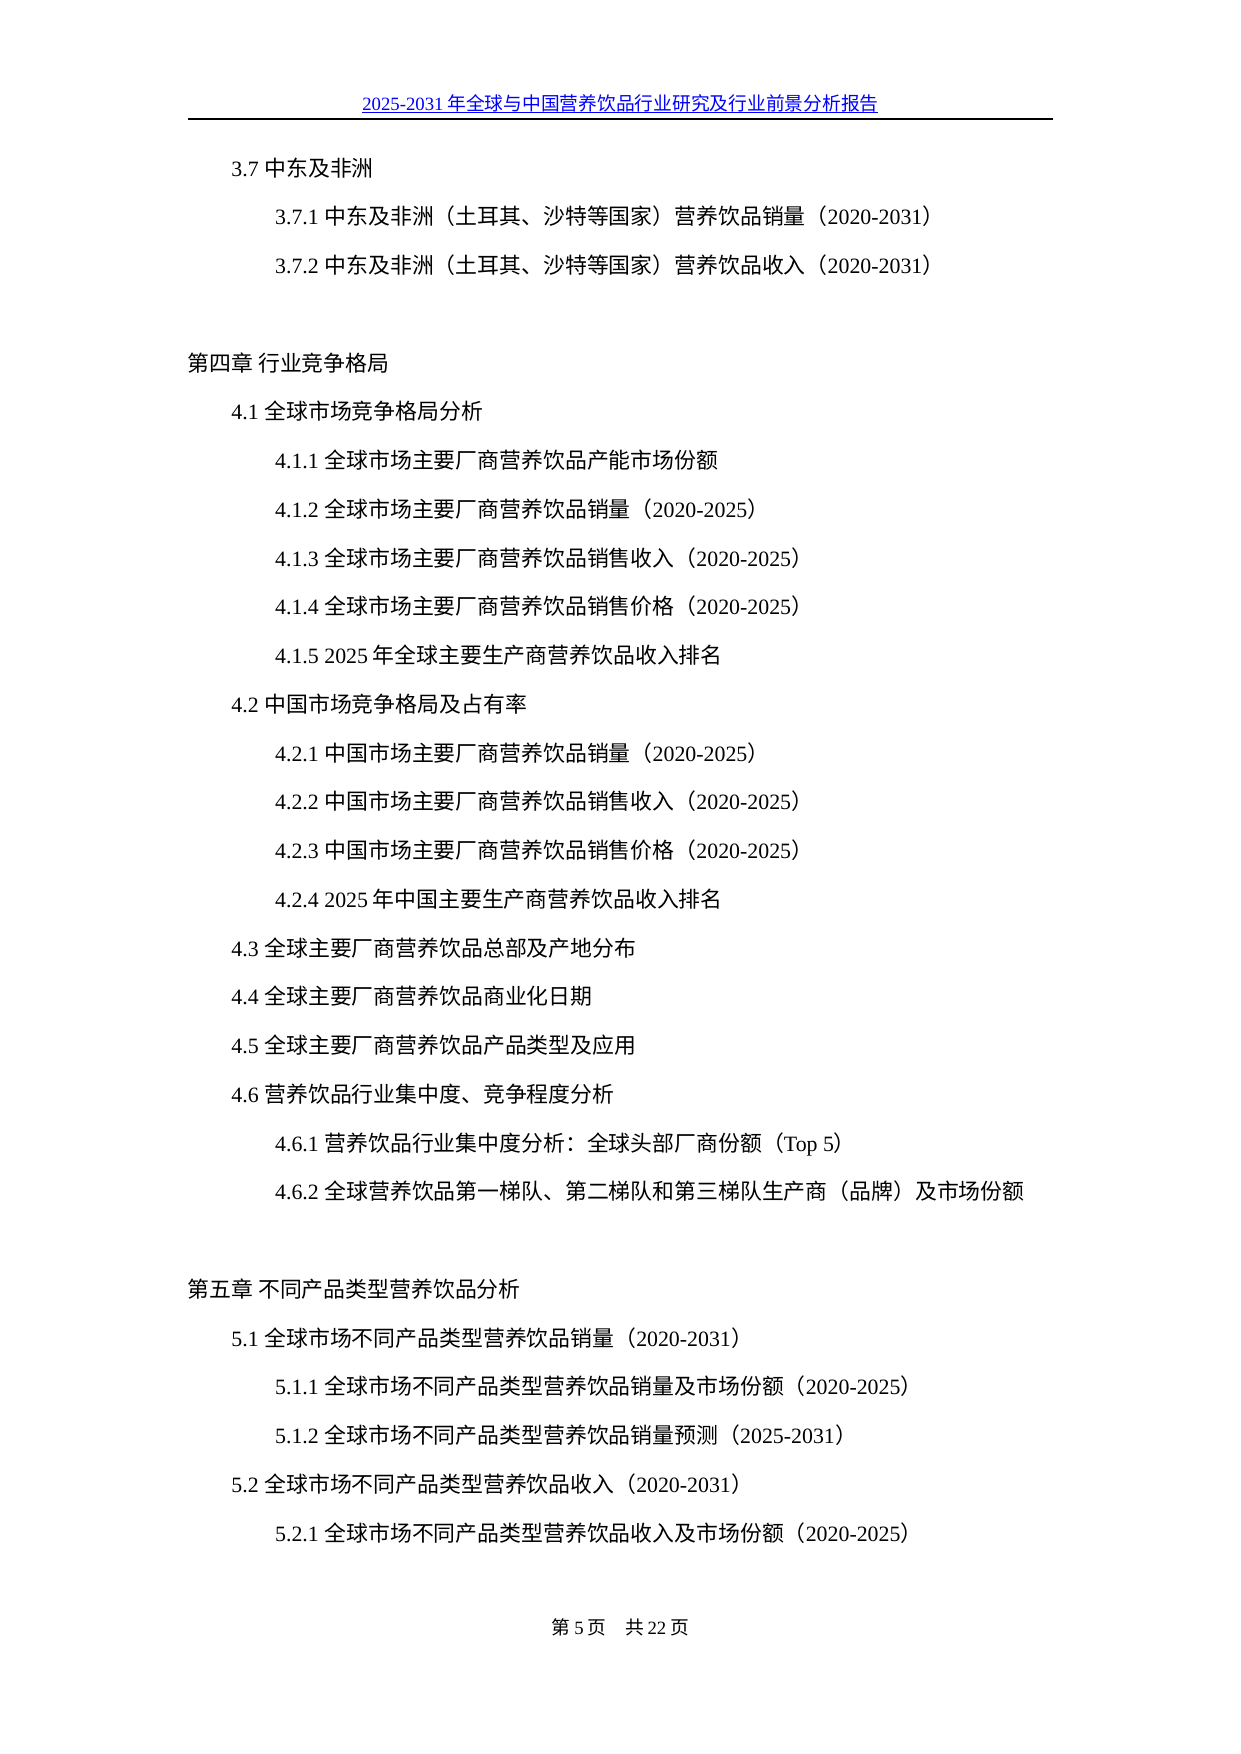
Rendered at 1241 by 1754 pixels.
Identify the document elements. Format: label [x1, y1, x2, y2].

text [187, 150, 1053, 1548]
